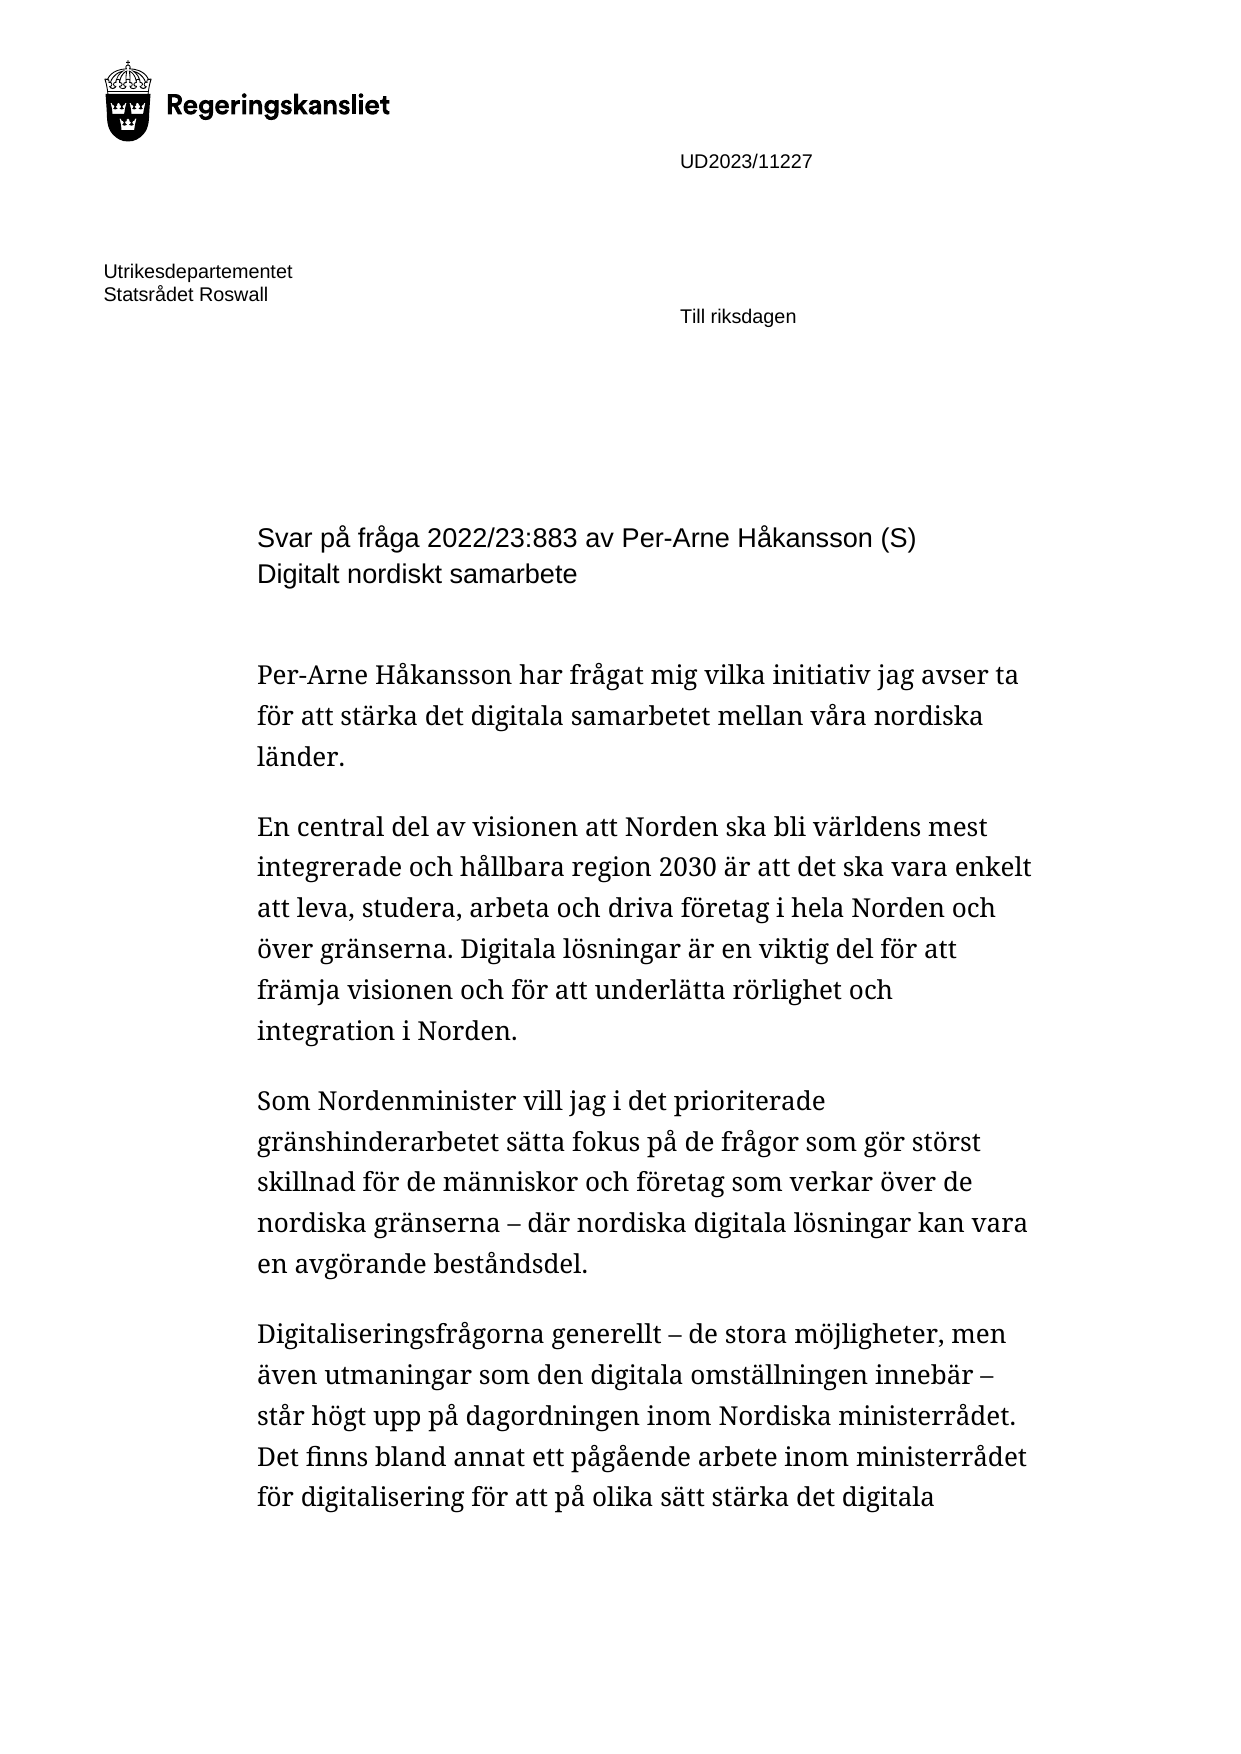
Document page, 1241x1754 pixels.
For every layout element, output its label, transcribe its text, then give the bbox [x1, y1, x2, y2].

title Svar på fråga 2022/23:883 av () Digitalt nordiskt samarbete [257, 522, 1033, 589]
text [257, 1316, 1033, 1514]
text har frågat mig vilka initiativ jag avser ta för att stärka det digitala samarbetet mellan våra nordiska länder. [257, 657, 1033, 774]
text Som Nordenminister vill jag i det prioriterade gränshinderarbetet sätta fokus på de frågor som gör störst skillnad för de människor och företag som verkar över de nordiska gränserna – där nordiska digitala lösningar kan vara en avgörande beståndsdel. [257, 1082, 1033, 1281]
text En central del av visionen att Norden ska bli världens mest integrerade och hållbara region 2030 är att det ska vara enkelt att leva, studera, arbeta och driva företag i hela Norden och över gränserna. Digitala lösningar är en viktig del för att främja visionen och för att underlätta rörlighet och integration i Norden. [257, 808, 1033, 1048]
